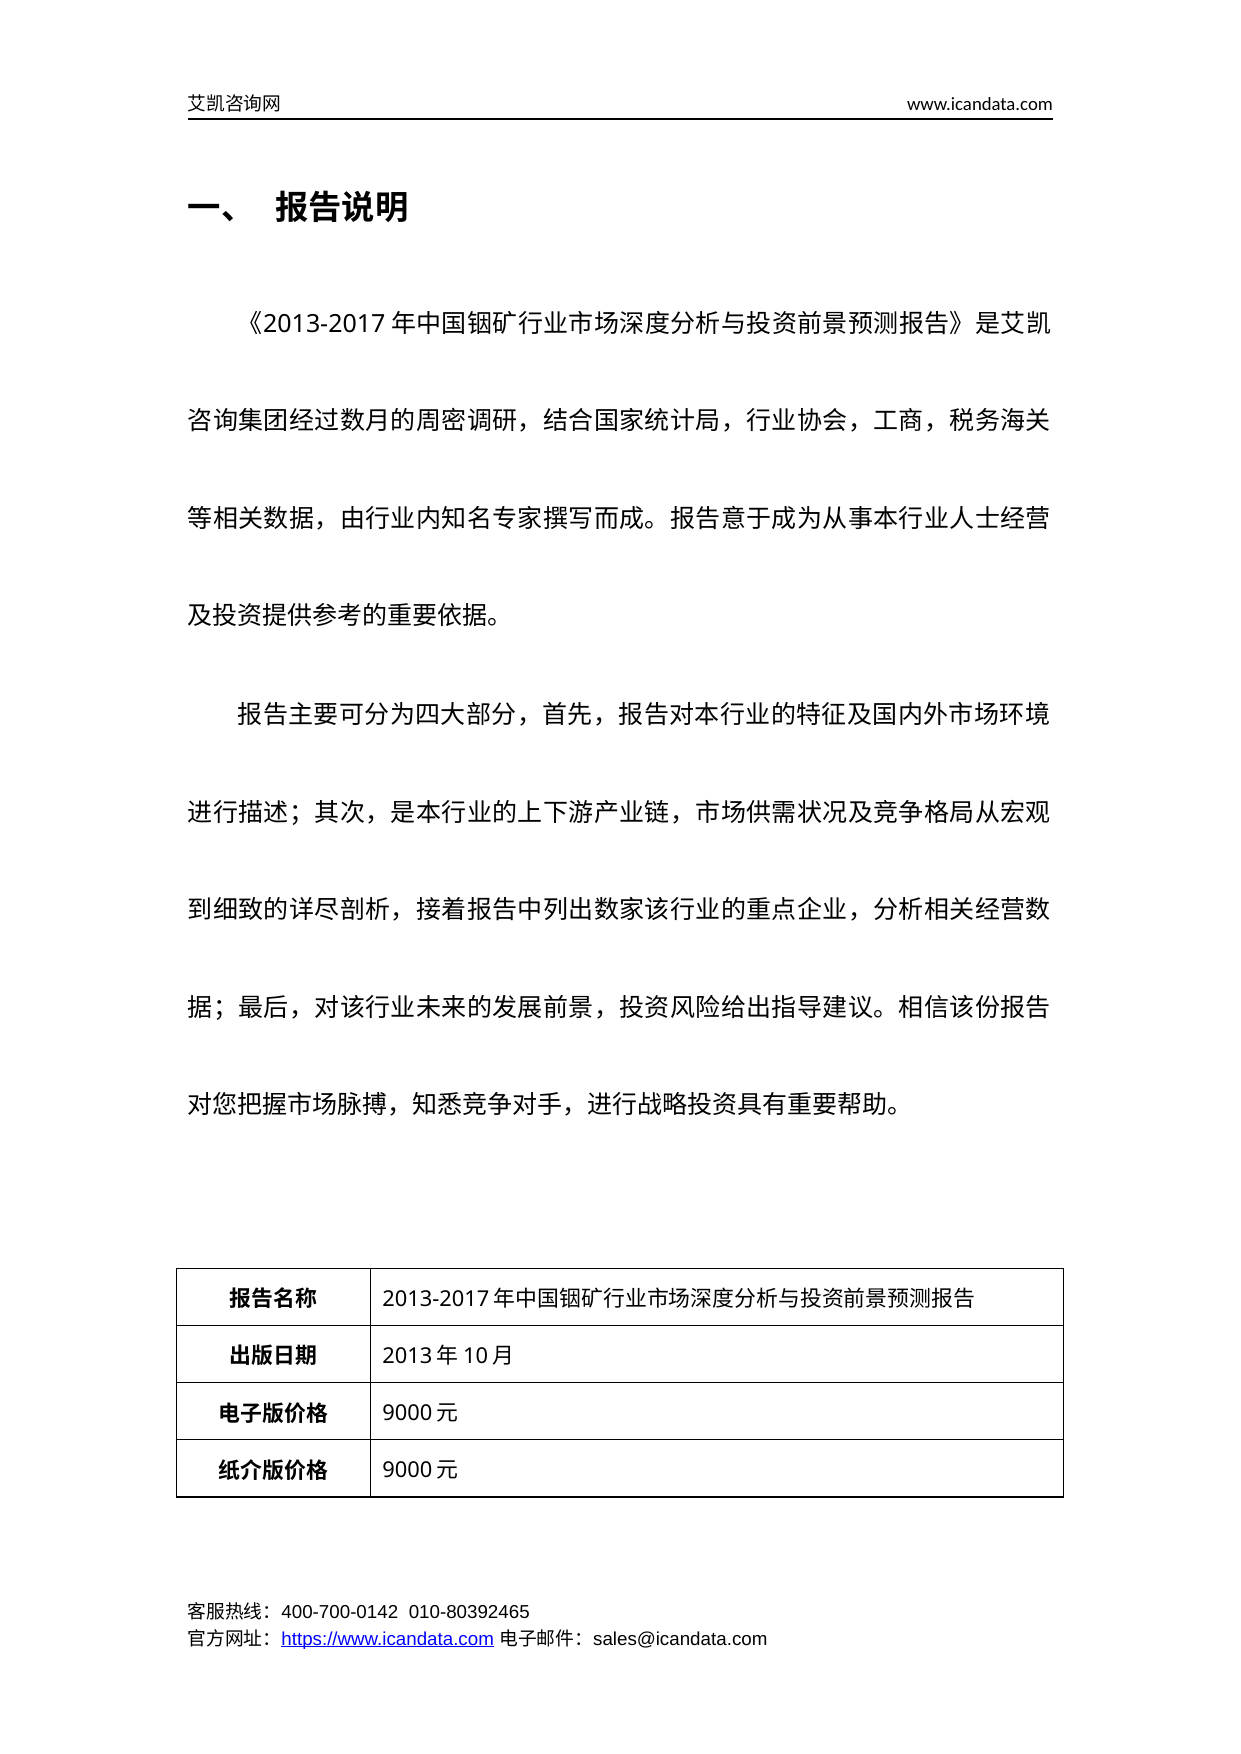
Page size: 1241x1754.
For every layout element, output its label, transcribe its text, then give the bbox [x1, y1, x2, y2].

table_cell 2013年10月 [371, 1326, 1063, 1382]
table_cell 出版日期 [177, 1326, 370, 1382]
table_cell 9000元 [371, 1383, 1063, 1439]
subtitle 报告说明 [187, 172, 1053, 237]
table_cell 纸介版价格 [177, 1440, 370, 1496]
text 《2013-2017年中国铟矿行业市场深度分析与投资前景预测报告》是艾凯咨询集团经过数月的周密调研，结合国家统计局，行业协会，工商，税务海关等相关数据，由行业内知名专家撰写而成。报告意于成为从事本行业人士经营及投资提供参考的重要依据。 [187, 289, 1053, 646]
table_cell 9000元 [371, 1440, 1063, 1496]
text 报告主要可分为四大部分，首先，报告对本行业的特征及国内外市场环境进行描述；其次，是本行业的上下游产业链，市场供需状况及竞争格局从宏观到细致的详尽剖析，接着报告中列出数家该行业的重点企业，分析相关经营数据；最后，对该行业未来的发展前景，投资风险给出指导建议。相信该份报告对您把握市场脉搏，知悉竞争对手，进行战略投资具有重要帮助。 [187, 681, 1053, 1136]
table_header 2013-2017年中国铟矿行业市场深度分析与投资前景预测报告 [371, 1269, 1063, 1325]
table_cell 电子版价格 [177, 1383, 370, 1439]
table_header 报告名称 [177, 1269, 370, 1325]
